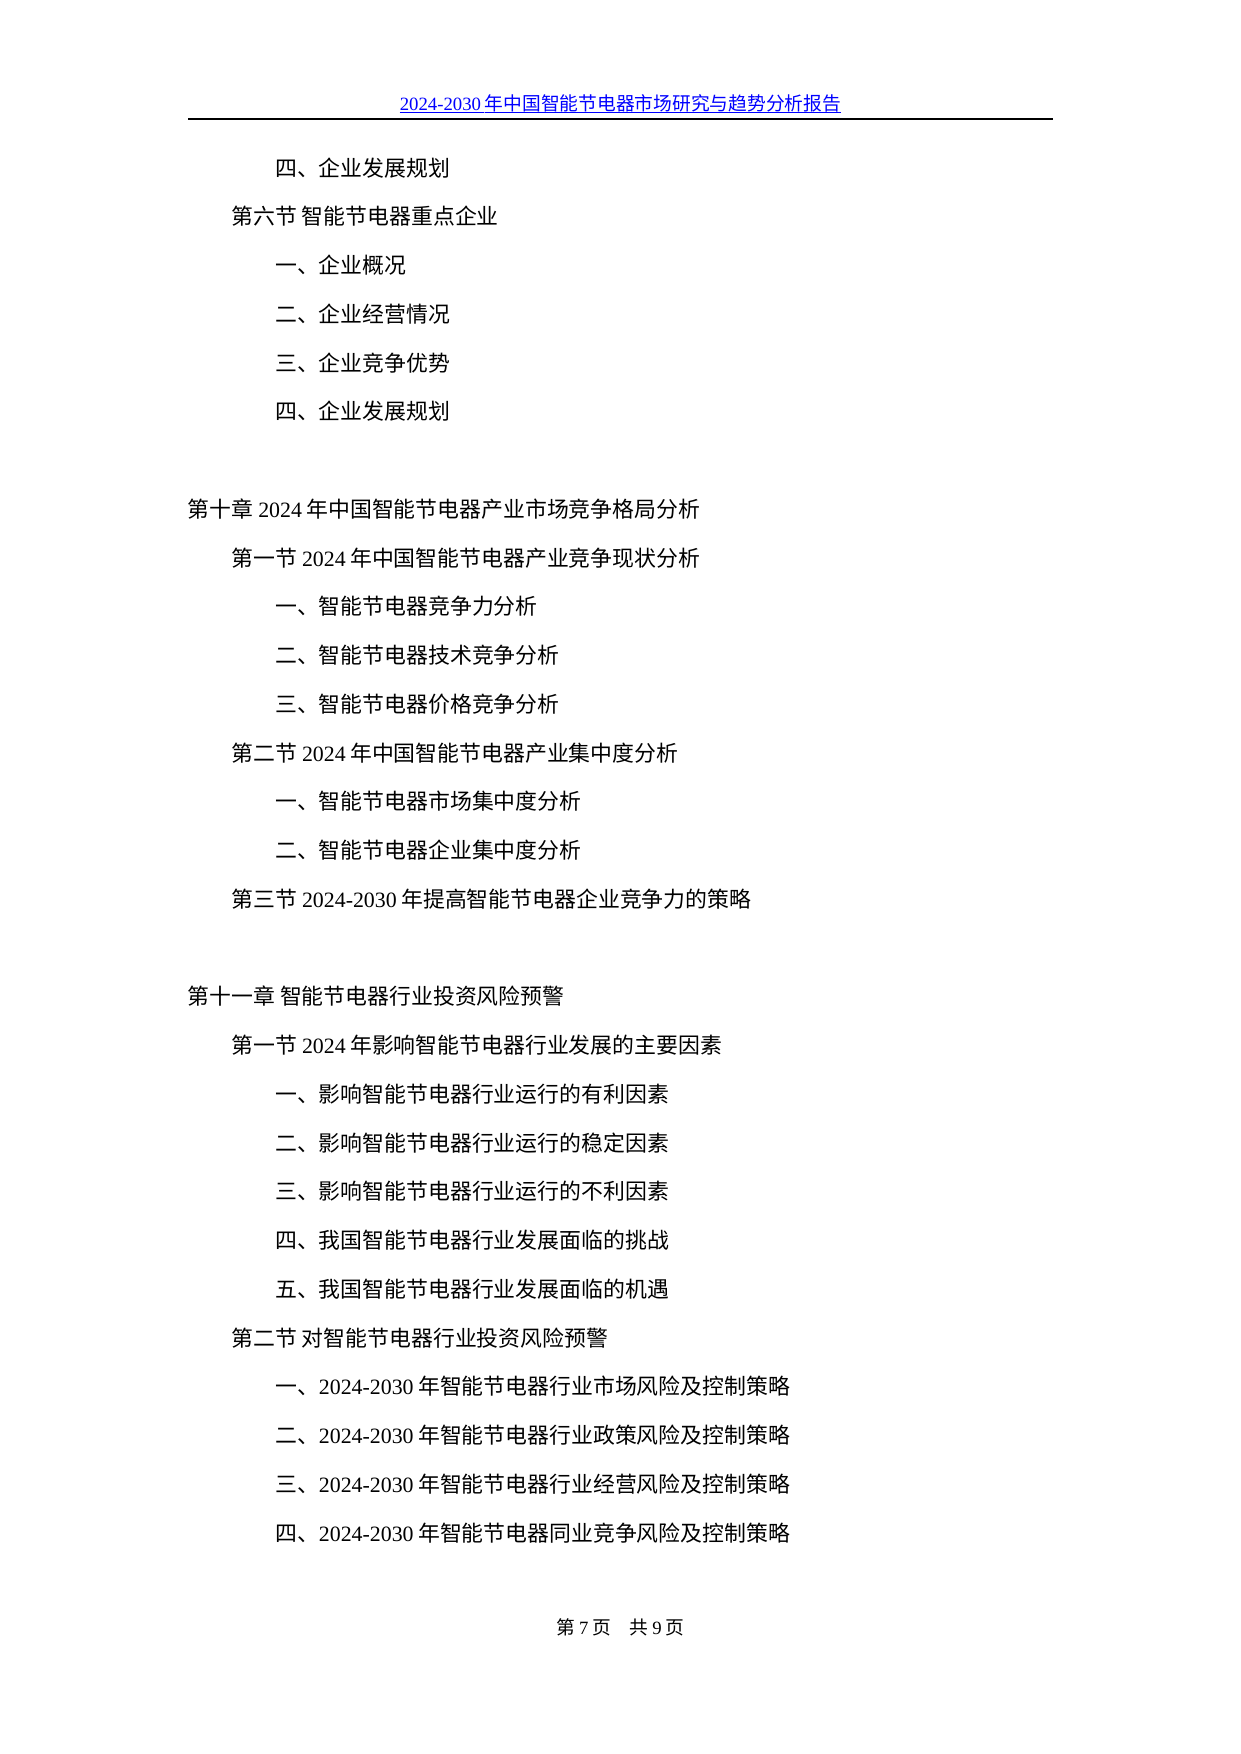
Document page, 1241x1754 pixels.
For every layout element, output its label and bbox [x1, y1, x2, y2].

text [187, 150, 1053, 1548]
